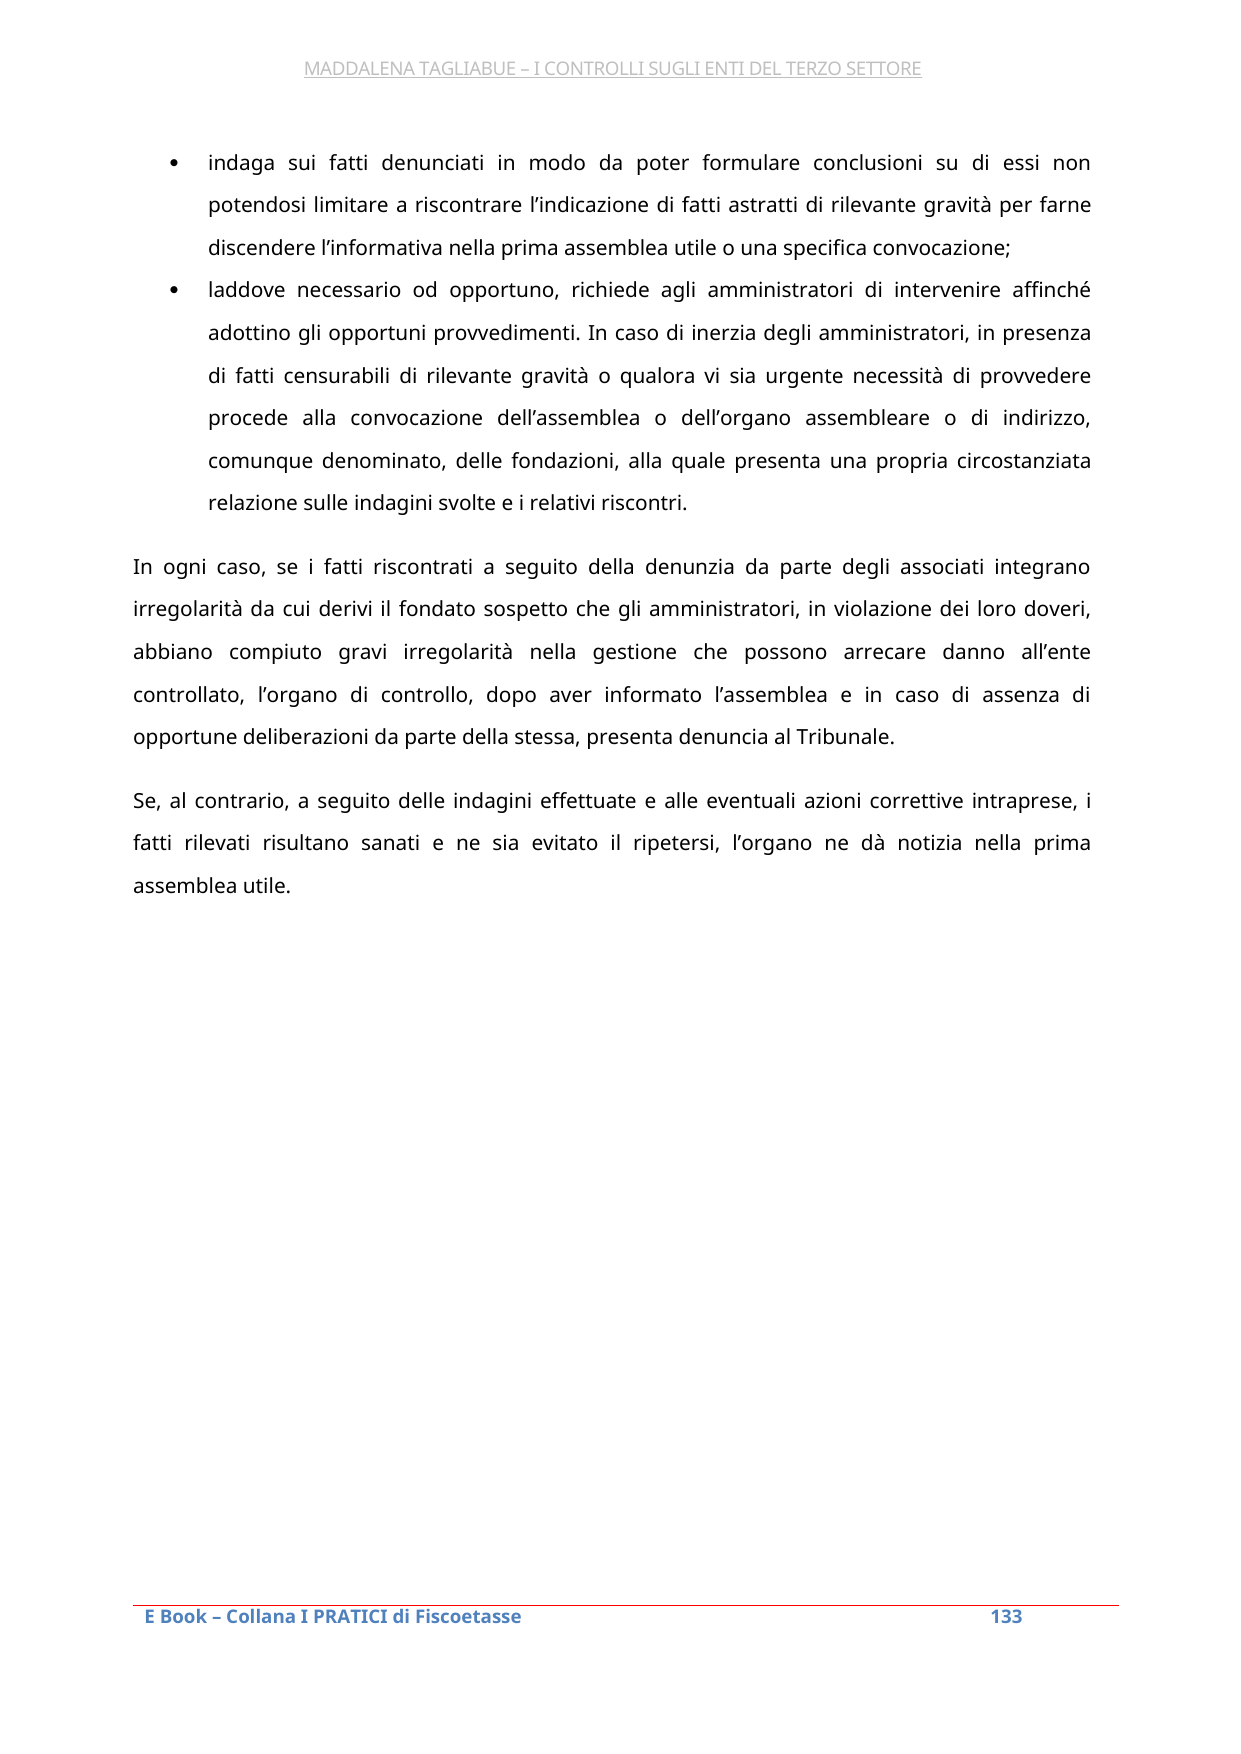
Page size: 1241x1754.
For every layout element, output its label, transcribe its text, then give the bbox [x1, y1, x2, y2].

list laddove necessario od opportuno, richiede agli amministratori di intervenire affinché adottino gli opportuni provvedimenti. In caso di inerzia degli amministratori, in presenza di fatti censurabili di rilevante gravità o qualora vi sia urgente necessità di provvedere procede alla convocazione dell’assemblea o dell’organo assembleare o di indirizzo, comunque denominato, delle fondazioni, alla quale presenta una propria circostanziata relazione sulle indagini svolte e i relativi riscontri. [170, 276, 1092, 517]
text Se, al contrario, a seguito delle indagini effettuate e alle eventuali azioni correttive intraprese, i fatti rilevati risultano sanati e ne sia evitato il ripetersi, l’organo ne dà notizia nella prima assemblea utile. [133, 786, 1092, 899]
text In ogni caso, se i fatti riscontrati a seguito della denunzia da parte degli associati integrano irregolarità da cui derivi il fondato sospetto che gli amministratori, in violazione dei loro doveri, abbiano compiuto gravi irregolarità nella gestione che possono arrecare danno all’ente controllato, l’organo di controllo, dopo aver informato l’assemblea e in caso di assenza di opportune deliberazioni da parte della stessa, presenta denuncia al Tribunale. [133, 552, 1092, 751]
list indaga sui fatti denunciati in modo da poter formulare conclusioni su di essi non potendosi limitare a riscontrare l’indicazione di fatti astratti di rilevante gravità per farne discendere l’informativa nella prima assemblea utile o una specifica convocazione; [170, 148, 1092, 261]
